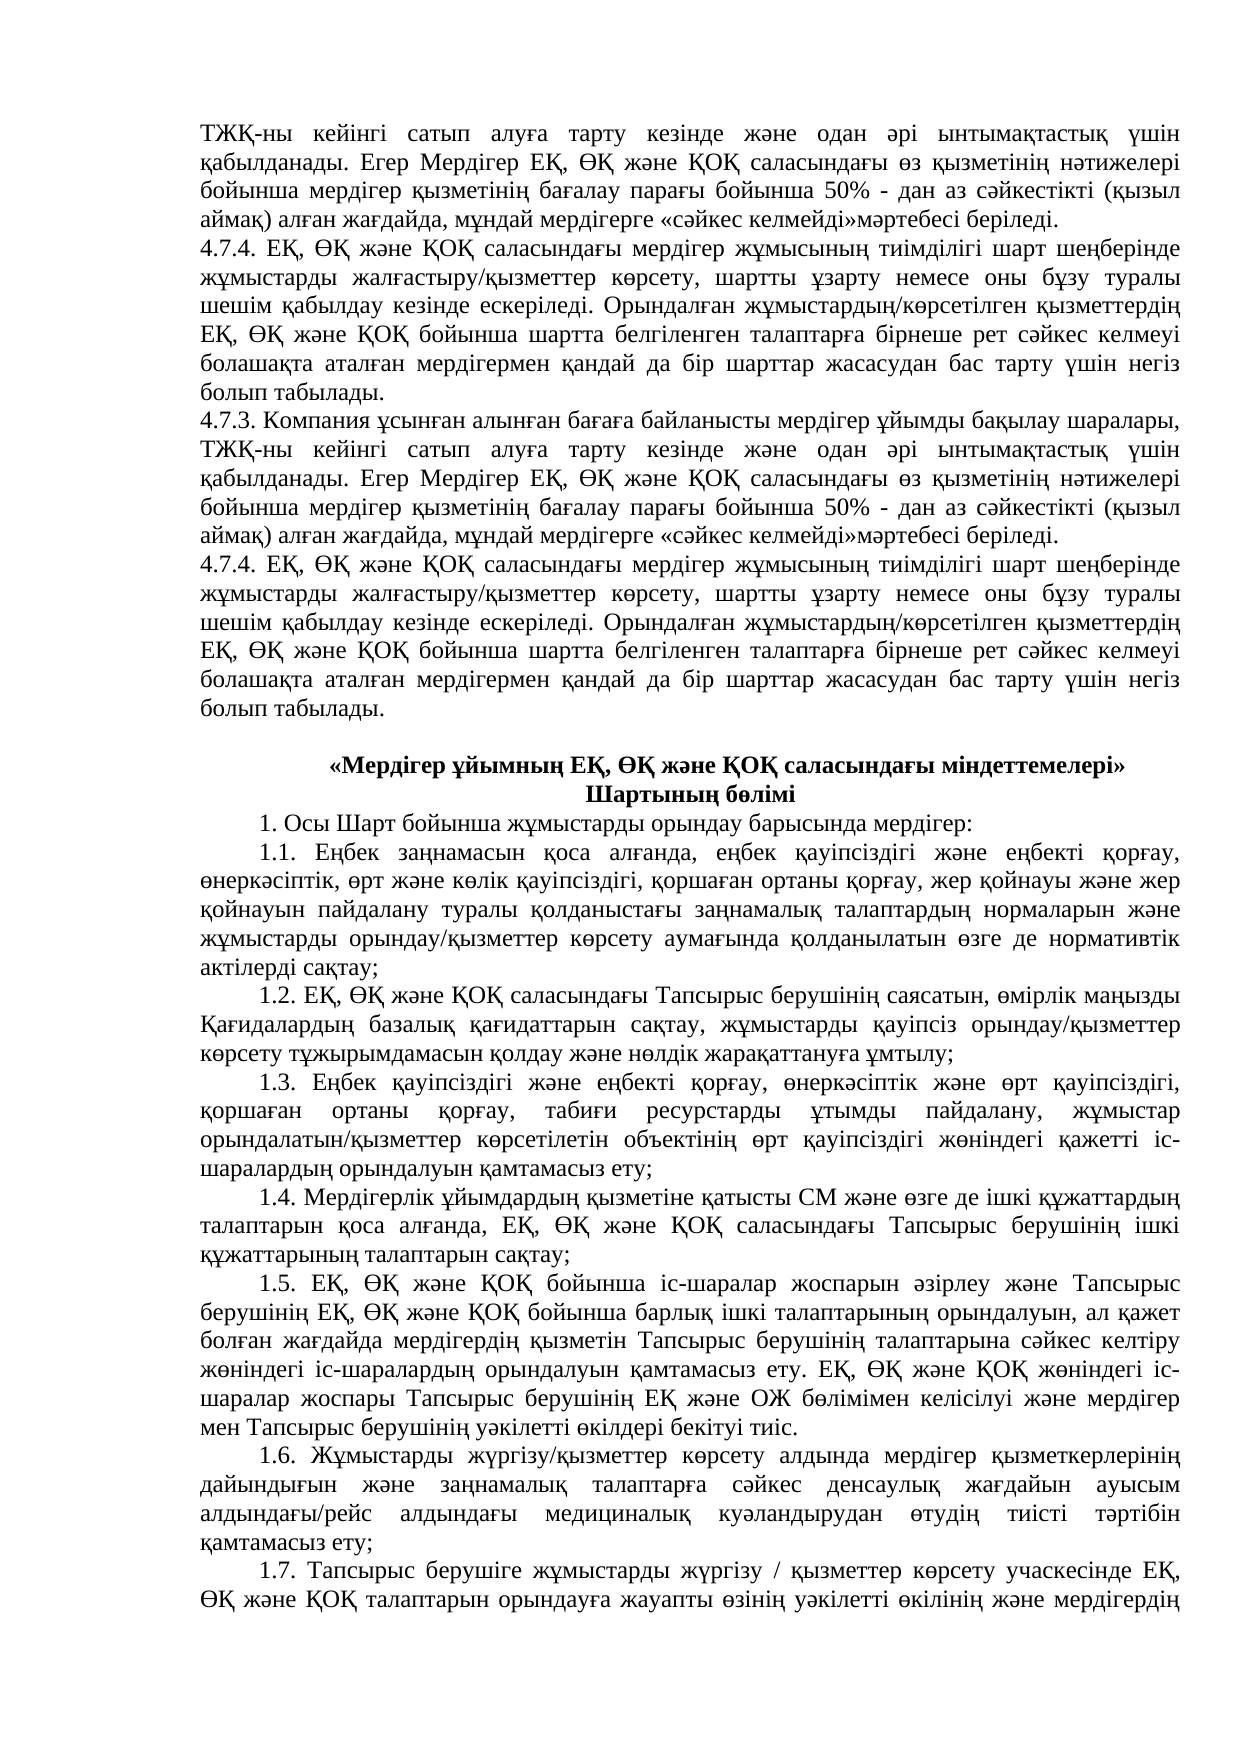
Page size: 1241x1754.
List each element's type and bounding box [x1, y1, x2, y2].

table_cell [177, 118, 1193, 1613]
